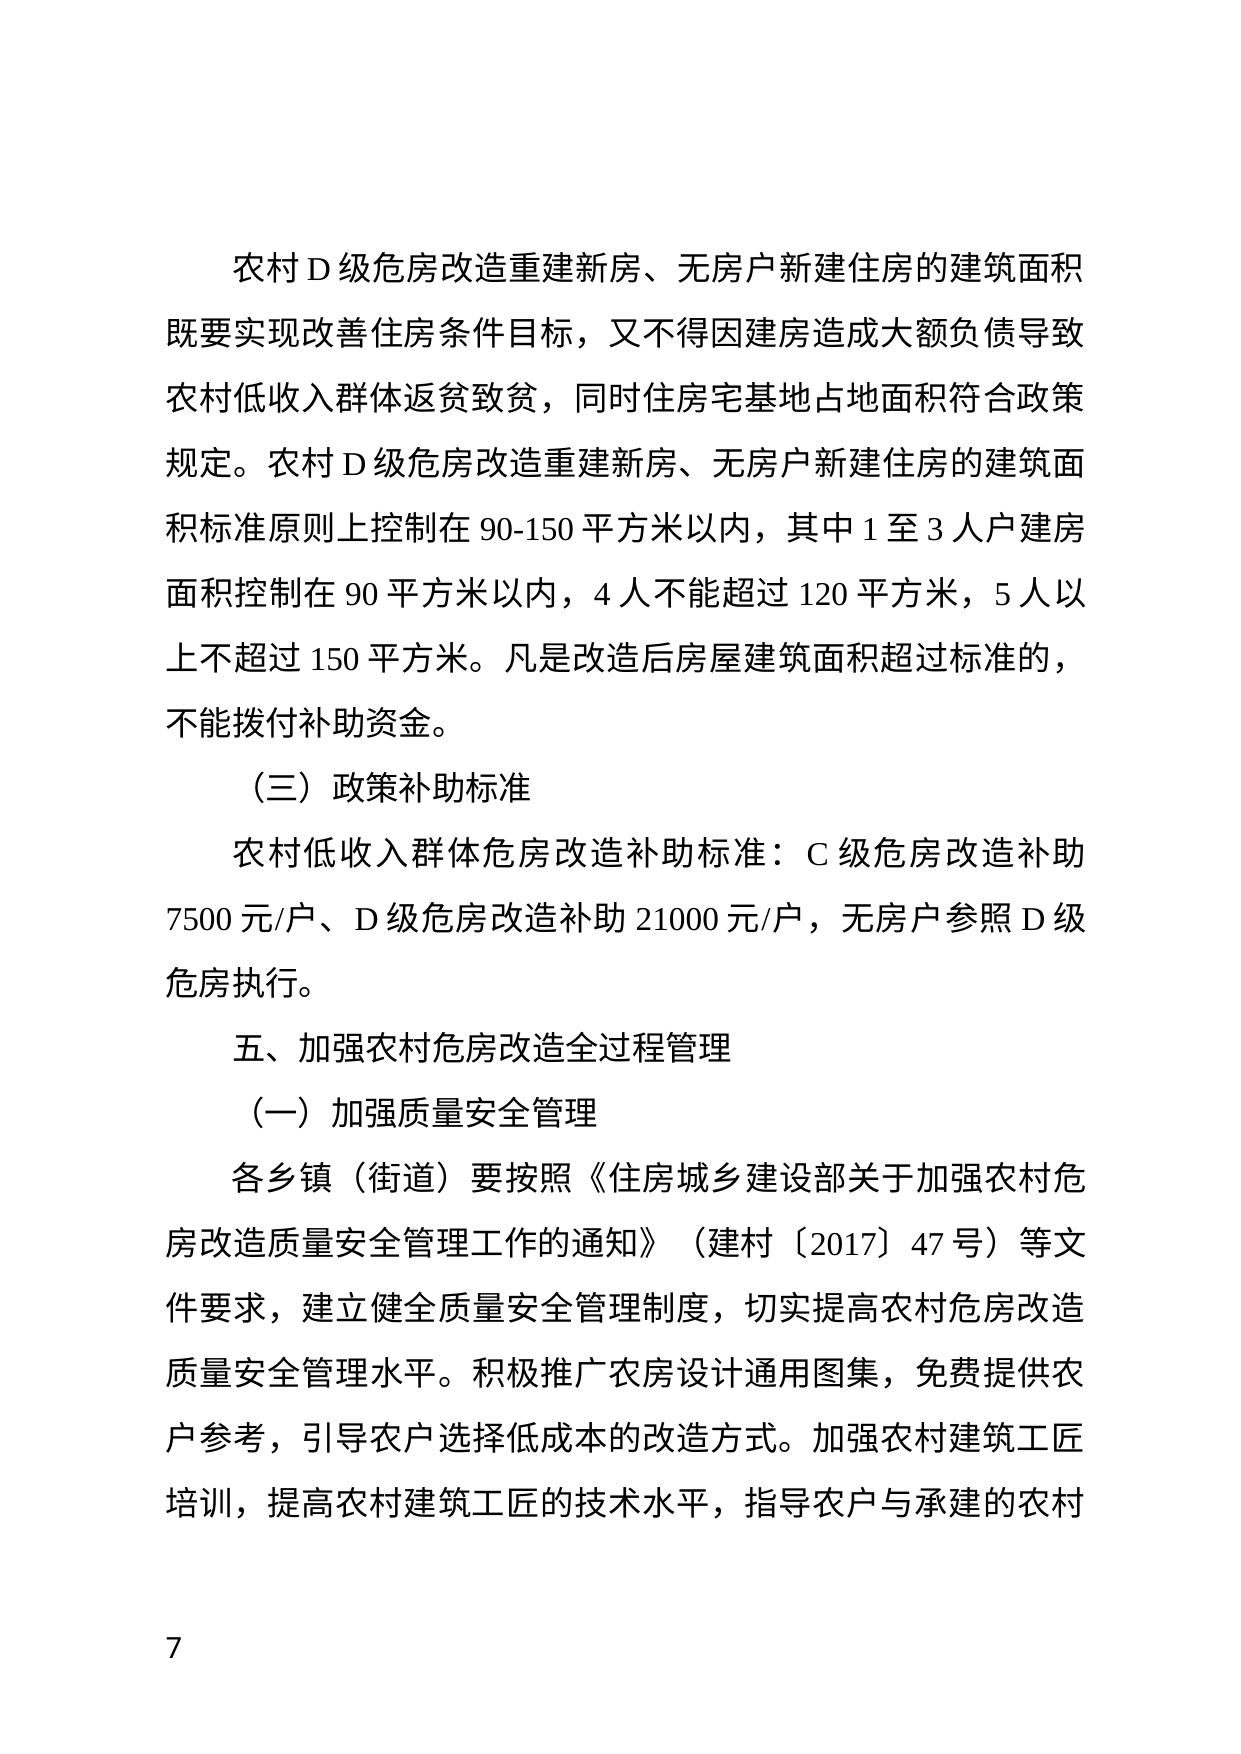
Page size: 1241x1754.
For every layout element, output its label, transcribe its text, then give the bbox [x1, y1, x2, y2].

text （一）加强质量安全管理 [165, 1078, 1087, 1143]
text 五、加强农村危房改造全过程管理 [165, 1013, 1087, 1078]
text 农村低收入群体危房改造补助标准：C级危房改造补助7500元/户、D级危房改造补助21000元/户，无房户参照D级危房执行。 [165, 818, 1087, 1013]
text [165, 1143, 1087, 1533]
text 农村D级危房改造重建新房、无房户新建住房的建筑面积既要实现改善住房条件目标，又不得因建房造成大额负债导致农村低收入群体返贫致贫，同时住房宅基地占地面积符合政策规定。农村D级危房改造重建新房、无房户新建住房的建筑面积标准原则上控制在90-150平方米以内，其中1至3人户建房面积控制在90平方米以内，4人不能超过120平方米，5人以上不超过150平方米。凡是改造后房屋建筑面积超过标准的，不能拨付补助资金。 [165, 233, 1087, 753]
text （三）政策补助标准 [165, 753, 1087, 818]
